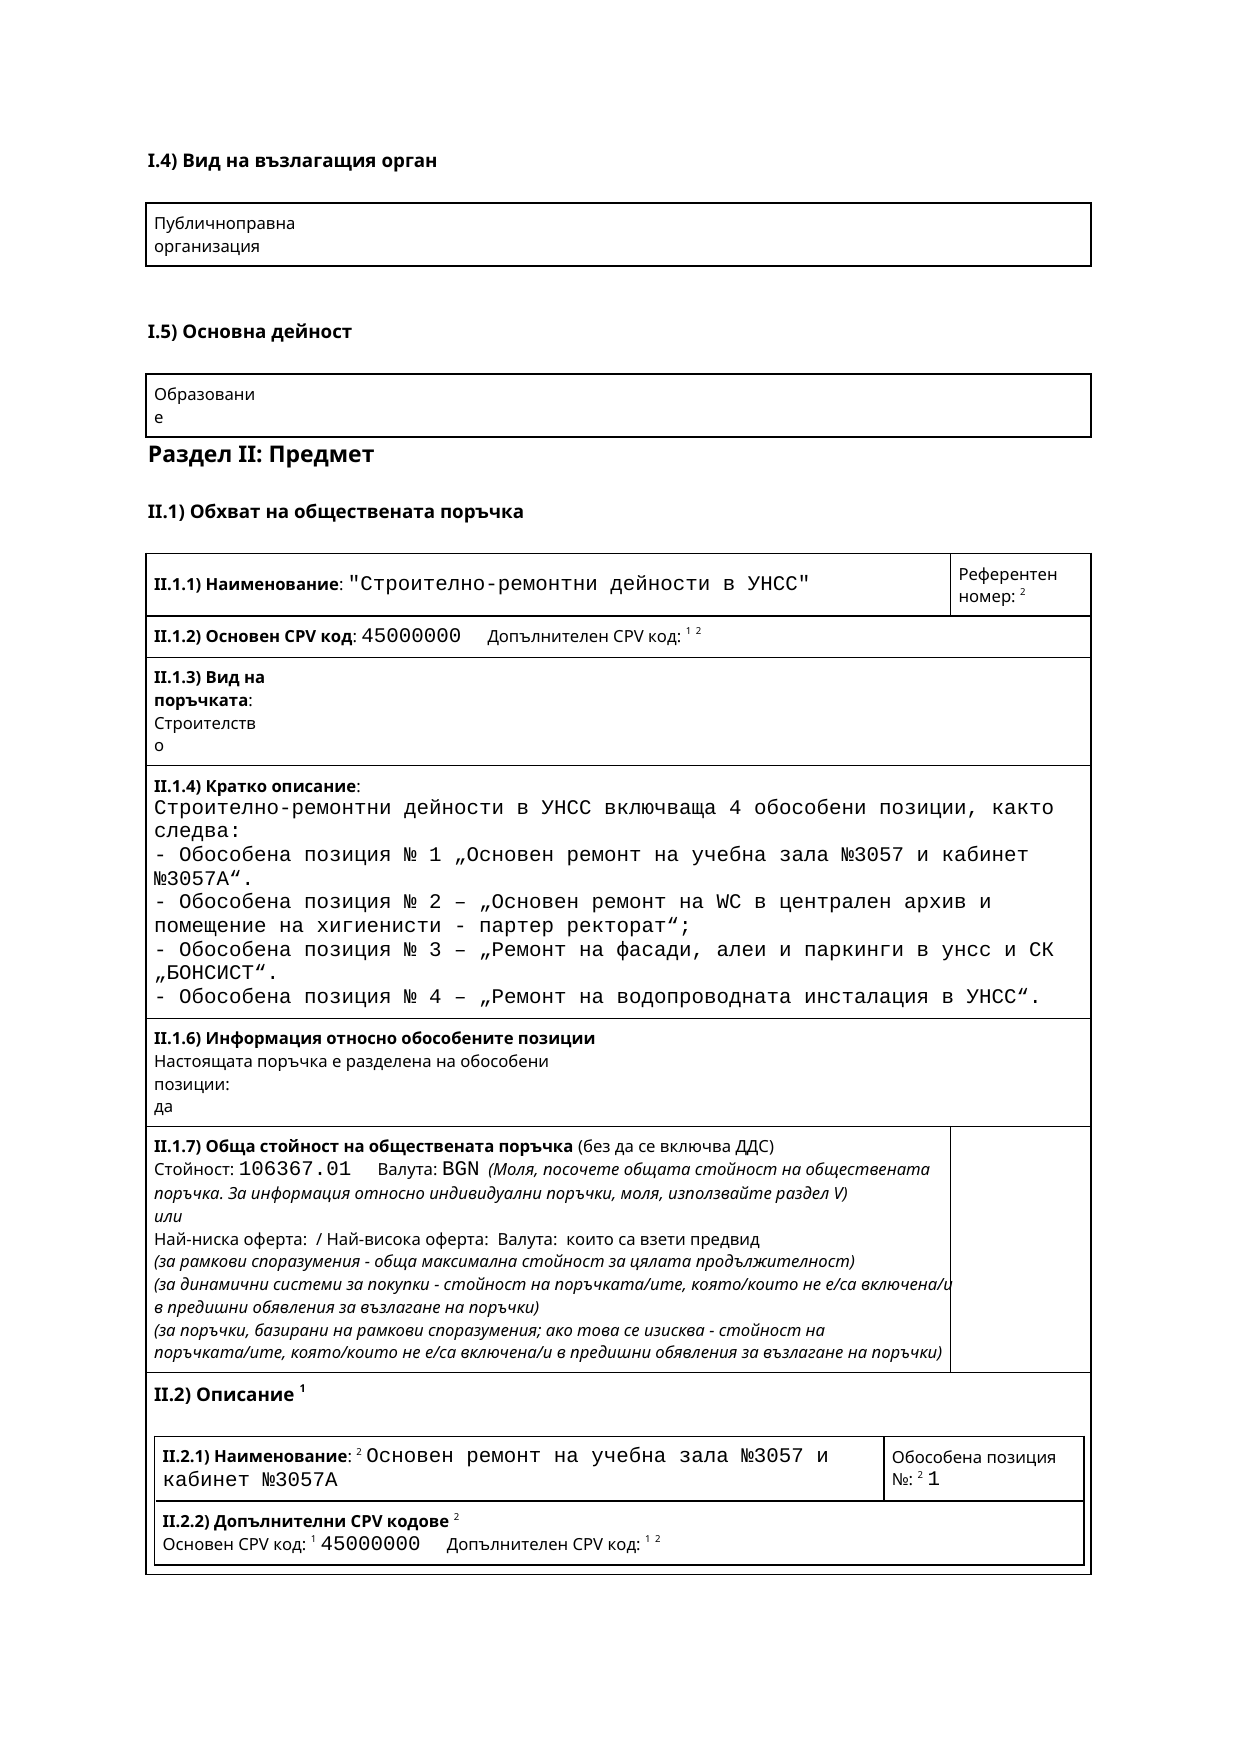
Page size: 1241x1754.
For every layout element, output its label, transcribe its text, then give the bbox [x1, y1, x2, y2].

table_header Референтен номер: 2 [951, 554, 1090, 615]
table_header [147, 204, 1090, 265]
table_cell II.1.6) Информация относно обособените позиции [147, 1019, 1090, 1126]
table_cell II.1.7) Обща стойност на обществената поръчка (без да се включва ДДС) [147, 1127, 950, 1371]
table_header [147, 375, 1090, 436]
text I.4) Вид на възлагащия орган [148, 148, 1093, 173]
table_cell II.1.4) Кратко описание: Строително-ремонтни дейности в УНСС включваща 4 обособени позиции, както следва: - Обособена позиция № 1 „Основен ремонт на учебна зала №3057 и кабинет №3057А“. - Обособена позиция № 2 – „Основен ремонт на WC в централен архив и помещение на хигиенисти - партер ректорат“; - Обособена позиция № 3 – „Ремонт на фасади, алеи и паркинги в унсс и СК „БОНСИСТ“. - Обособена позиция № 4 – „Ремонт на водопроводната инсталация в УНСС“. [147, 766, 1090, 1017]
table_cell II.2) Описание 1 [147, 1373, 1090, 1574]
text Раздел II: Предмет [148, 438, 1093, 469]
table_cell [951, 1127, 1090, 1371]
text II.1) Обхват на обществената поръчка [148, 498, 1093, 523]
table_header II.1.1) Наименование: "Строително-ремонтни дейности в УНСС" [147, 554, 950, 615]
table_cell II.1.2) Основен CPV код: 45000000 Допълнителен CPV код: 1 2 [147, 617, 1090, 657]
table_cell [147, 658, 1090, 765]
text I.5) Основна дейност [148, 318, 1093, 344]
